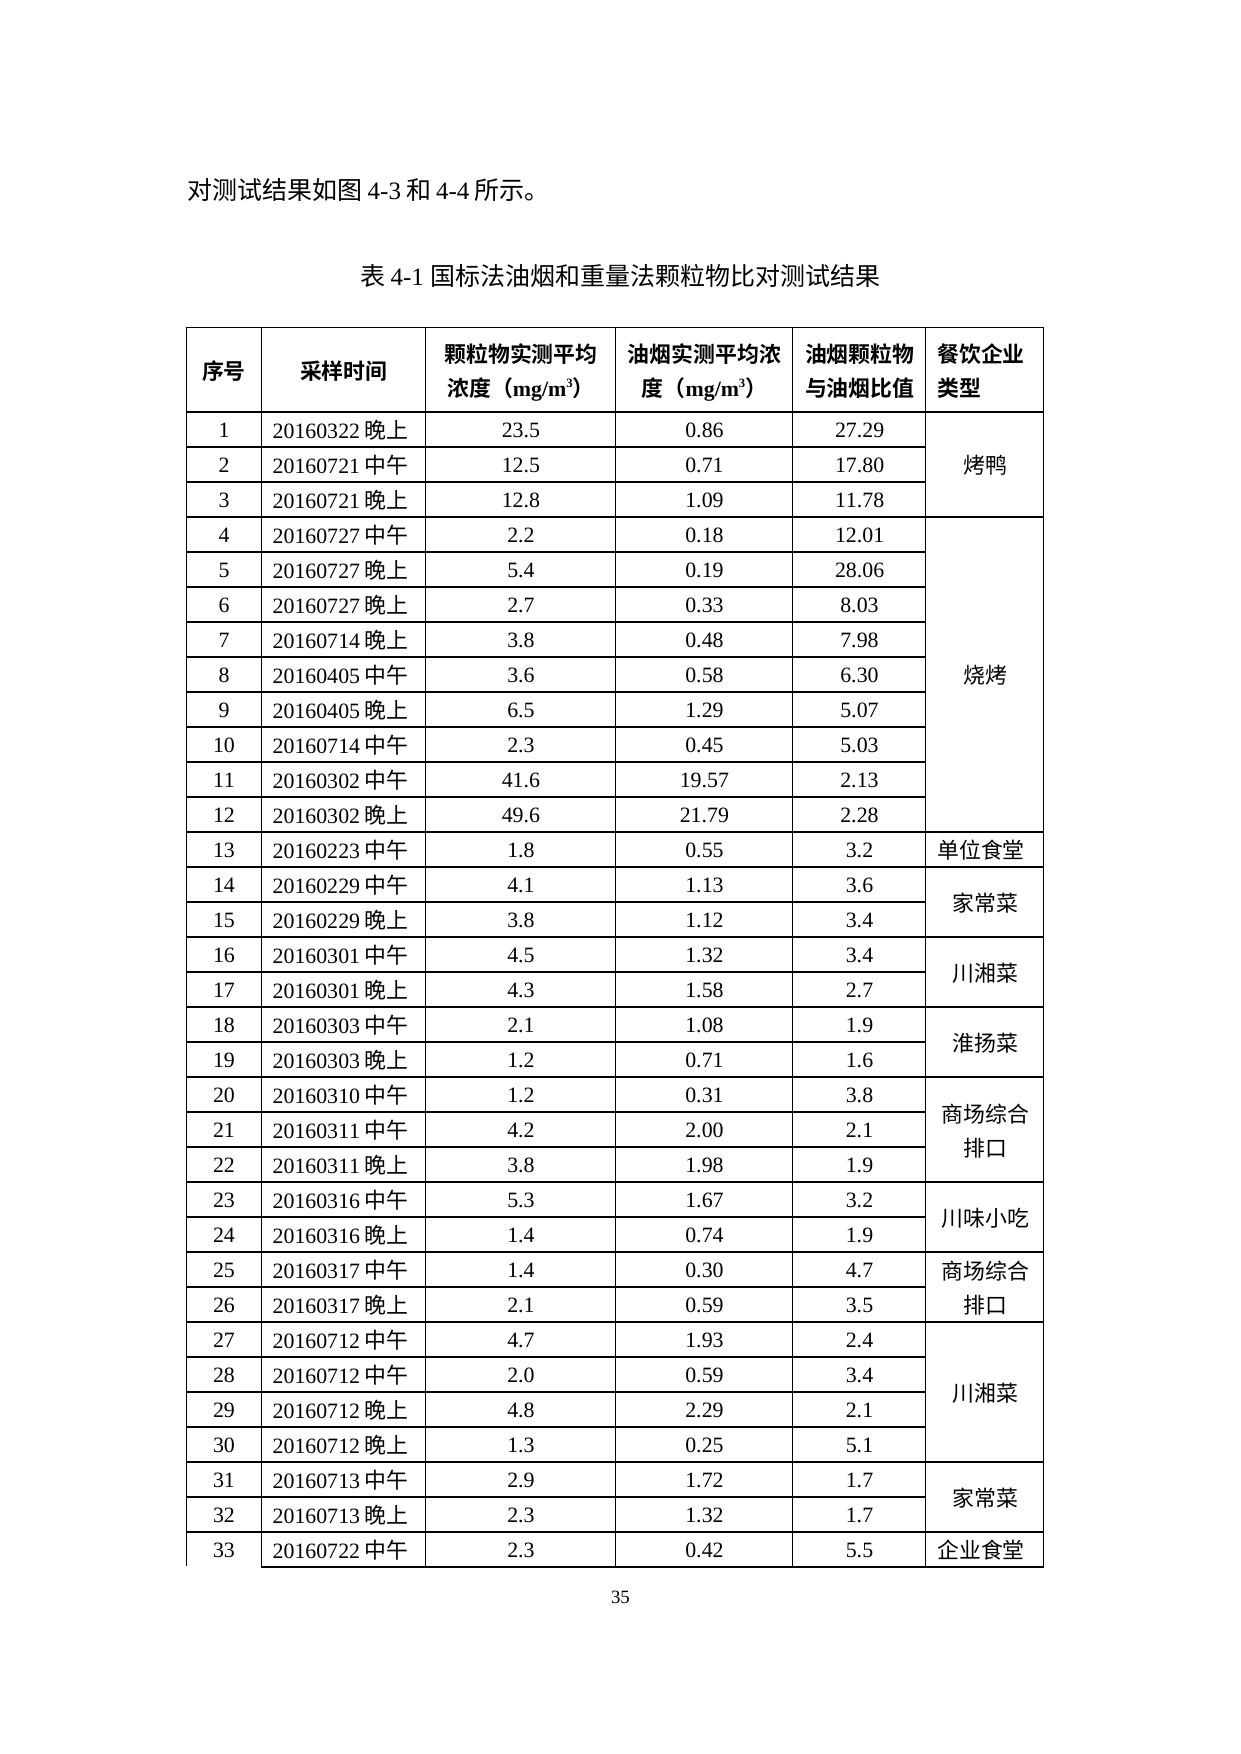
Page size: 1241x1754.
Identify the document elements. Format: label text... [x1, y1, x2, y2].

table_cell 0.48 [616, 623, 792, 656]
table_header 采样时间 [262, 328, 425, 411]
table_cell 2.2 [426, 518, 615, 551]
table_cell 20160714中午 [262, 728, 425, 761]
table_cell 20160310中午 [262, 1078, 425, 1111]
table_cell 20160721晚上 [262, 483, 425, 516]
table_cell 1.9 [793, 1148, 925, 1181]
table_cell 2.00 [616, 1113, 792, 1146]
table_cell 淮扬菜 [926, 1008, 1043, 1076]
table_cell 17.80 [793, 448, 925, 481]
table_cell 20160322晚上 [262, 413, 425, 446]
table_cell 21 [187, 1113, 261, 1146]
table_cell 7.98 [793, 623, 925, 656]
table_cell 11.78 [793, 483, 925, 516]
table_header 油烟实测平均浓度（mg/m3） [616, 328, 792, 411]
table_cell 0.31 [616, 1078, 792, 1111]
table_cell 20160405中午 [262, 658, 425, 691]
table_cell 6 [187, 588, 261, 621]
table_cell 20160317晚上 [262, 1288, 425, 1321]
table_cell 5.5 [793, 1533, 925, 1566]
table_cell 20160223中午 [262, 833, 425, 866]
table_cell 20 [187, 1078, 261, 1111]
table_cell 5.1 [793, 1428, 925, 1461]
table_cell 20160727晚上 [262, 588, 425, 621]
table_cell 0.19 [616, 553, 792, 586]
table_cell 12.5 [426, 448, 615, 481]
table_header 油烟颗粒物与油烟比值 [793, 328, 925, 411]
table_cell 12 [187, 798, 261, 831]
table_cell 20160714晚上 [262, 623, 425, 656]
table_cell 商场综合排口 [926, 1253, 1043, 1321]
table_cell 1.58 [616, 973, 792, 1006]
table_cell 1.2 [426, 1078, 615, 1111]
table_cell 4.1 [426, 868, 615, 901]
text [187, 155, 1053, 223]
table_cell 家常菜 [926, 868, 1043, 936]
table_cell 5 [187, 553, 261, 586]
table_cell 川湘菜 [926, 938, 1043, 1006]
table_cell 20160302晚上 [262, 798, 425, 831]
table_cell 15 [187, 903, 261, 936]
table_cell 20160712中午 [262, 1323, 425, 1356]
table_cell 2.3 [426, 728, 615, 761]
table_cell 20160721中午 [262, 448, 425, 481]
table_cell 2.7 [426, 588, 615, 621]
table_cell 1 [187, 413, 261, 446]
table_cell 18 [187, 1008, 261, 1041]
table_cell 家常菜 [926, 1463, 1043, 1531]
table_cell 0.45 [616, 728, 792, 761]
table_cell 20160317中午 [262, 1253, 425, 1286]
table_cell 1.72 [616, 1463, 792, 1496]
table_cell 4.2 [426, 1113, 615, 1146]
table_cell 17 [187, 973, 261, 1006]
table_cell 4.7 [793, 1253, 925, 1286]
table_cell 5.4 [426, 553, 615, 586]
table_cell 4.5 [426, 938, 615, 971]
table_cell 3.8 [426, 623, 615, 656]
table_cell 20160712晚上 [262, 1393, 425, 1426]
table_cell 0.42 [616, 1533, 792, 1566]
table_cell 3.8 [426, 903, 615, 936]
table_cell 1.7 [793, 1498, 925, 1531]
table_cell 2.1 [793, 1113, 925, 1146]
table_cell 6.5 [426, 693, 615, 726]
table_cell 20160727中午 [262, 518, 425, 551]
table_cell 7 [187, 623, 261, 656]
table_cell 20160229中午 [262, 868, 425, 901]
table_cell 2.0 [426, 1358, 615, 1391]
table_cell 32 [187, 1498, 261, 1531]
table_cell 20160712晚上 [262, 1428, 425, 1461]
table_cell 1.93 [616, 1323, 792, 1356]
table_cell 1.29 [616, 693, 792, 726]
table_cell 20160727晚上 [262, 553, 425, 586]
table_header 序号 [187, 328, 261, 411]
table_cell 0.55 [616, 833, 792, 866]
table_cell 3.4 [793, 903, 925, 936]
table_cell 16 [187, 938, 261, 971]
table_cell 1.12 [616, 903, 792, 936]
table_cell 3.4 [793, 938, 925, 971]
table_cell 0.59 [616, 1358, 792, 1391]
table_cell 5.03 [793, 728, 925, 761]
table_cell 20160303中午 [262, 1008, 425, 1041]
table_cell 1.09 [616, 483, 792, 516]
table_cell 20160303晚上 [262, 1043, 425, 1076]
table_cell 1.2 [426, 1043, 615, 1076]
table_cell 10 [187, 728, 261, 761]
table_cell 1.8 [426, 833, 615, 866]
table_cell 0.58 [616, 658, 792, 691]
table_cell 4.3 [426, 973, 615, 1006]
table_cell 3.5 [793, 1288, 925, 1321]
table_cell 单位食堂 [926, 833, 1043, 866]
table_cell 20160311中午 [262, 1113, 425, 1146]
table_cell 1.6 [793, 1043, 925, 1076]
table_cell 0.25 [616, 1428, 792, 1461]
table_cell 12.01 [793, 518, 925, 551]
table_cell 2.29 [616, 1393, 792, 1426]
table_cell 3 [187, 483, 261, 516]
table_cell 2.28 [793, 798, 925, 831]
table_cell 3.2 [793, 833, 925, 866]
table_cell 14 [187, 868, 261, 901]
table_cell 30 [187, 1428, 261, 1461]
table_cell 4.7 [426, 1323, 615, 1356]
table_cell 20160713中午 [262, 1463, 425, 1496]
table_cell 20160713晚上 [262, 1498, 425, 1531]
table_cell 8 [187, 658, 261, 691]
table_cell 2.4 [793, 1323, 925, 1356]
table_cell 3.6 [793, 868, 925, 901]
table_cell 11 [187, 763, 261, 796]
table_cell 0.33 [616, 588, 792, 621]
table_cell 20160316中午 [262, 1183, 425, 1216]
table_cell 49.6 [426, 798, 615, 831]
table_cell 2.13 [793, 763, 925, 796]
table_cell 0.59 [616, 1288, 792, 1321]
table_cell 1.7 [793, 1463, 925, 1496]
table_cell 1.32 [616, 938, 792, 971]
table_cell 2.3 [426, 1533, 615, 1566]
table_cell 25 [187, 1253, 261, 1286]
table_cell 33 [187, 1533, 261, 1566]
table_cell 0.86 [616, 413, 792, 446]
table_cell 20160316晚上 [262, 1218, 425, 1251]
table_cell 20160229晚上 [262, 903, 425, 936]
table_cell 21.79 [616, 798, 792, 831]
table_cell 0.74 [616, 1218, 792, 1251]
table_cell 1.67 [616, 1183, 792, 1216]
table_cell 28 [187, 1358, 261, 1391]
table_cell 2.9 [426, 1463, 615, 1496]
table_cell 29 [187, 1393, 261, 1426]
table_cell 0.71 [616, 448, 792, 481]
table_cell 4 [187, 518, 261, 551]
table_cell 23 [187, 1183, 261, 1216]
table_cell 19.57 [616, 763, 792, 796]
table_cell 20160722中午 [262, 1533, 425, 1566]
table_cell 0.18 [616, 518, 792, 551]
table_cell 41.6 [426, 763, 615, 796]
table_cell 5.3 [426, 1183, 615, 1216]
table_cell 2 [187, 448, 261, 481]
table_cell 19 [187, 1043, 261, 1076]
table_cell 2.3 [426, 1498, 615, 1531]
table_cell 5.07 [793, 693, 925, 726]
table_cell 20160405晚上 [262, 693, 425, 726]
table_cell 1.9 [793, 1218, 925, 1251]
table_cell 3.2 [793, 1183, 925, 1216]
table_cell 23.5 [426, 413, 615, 446]
table_cell 3.8 [793, 1078, 925, 1111]
table_cell 2.1 [426, 1288, 615, 1321]
table_cell 1.4 [426, 1253, 615, 1286]
table_cell 31 [187, 1463, 261, 1496]
table_cell 1.13 [616, 868, 792, 901]
table_cell 3.8 [426, 1148, 615, 1181]
table_cell 烧烤 [926, 518, 1043, 831]
table_cell 20160301晚上 [262, 973, 425, 1006]
table_cell 企业食堂 [926, 1533, 1043, 1566]
table_cell 3.6 [426, 658, 615, 691]
table_cell 27.29 [793, 413, 925, 446]
table_cell 27 [187, 1323, 261, 1356]
table_cell 1.08 [616, 1008, 792, 1041]
table_cell 1.3 [426, 1428, 615, 1461]
table_cell 2.1 [793, 1393, 925, 1426]
table_cell 1.4 [426, 1218, 615, 1251]
text 表4-1 国标法油烟和重量法颗粒物比对测试结果 [187, 241, 1053, 309]
table_cell 2.7 [793, 973, 925, 1006]
table_cell 1.9 [793, 1008, 925, 1041]
table_cell 川味小吃 [926, 1183, 1043, 1251]
table_cell 28.06 [793, 553, 925, 586]
table_cell 6.30 [793, 658, 925, 691]
table_cell 烤鸭 [926, 413, 1043, 516]
table_cell 商场综合排口 [926, 1078, 1043, 1181]
table_cell 20160301中午 [262, 938, 425, 971]
table_cell 13 [187, 833, 261, 866]
table_cell 12.8 [426, 483, 615, 516]
table_cell 0.30 [616, 1253, 792, 1286]
table_cell 26 [187, 1288, 261, 1321]
table_cell 1.98 [616, 1148, 792, 1181]
table_cell 1.32 [616, 1498, 792, 1531]
table_cell 0.71 [616, 1043, 792, 1076]
table_cell 川湘菜 [926, 1323, 1043, 1461]
table_cell 8.03 [793, 588, 925, 621]
table_cell 22 [187, 1148, 261, 1181]
table_cell 20160302中午 [262, 763, 425, 796]
table_cell 20160712中午 [262, 1358, 425, 1391]
table_cell 4.8 [426, 1393, 615, 1426]
table_cell 24 [187, 1218, 261, 1251]
table_cell 20160311晚上 [262, 1148, 425, 1181]
table_header 餐饮企业类型 [926, 328, 1043, 411]
table_cell 2.1 [426, 1008, 615, 1041]
table_cell 9 [187, 693, 261, 726]
table_header 颗粒物实测平均浓度（mg/m3） [426, 328, 615, 411]
table_cell 3.4 [793, 1358, 925, 1391]
